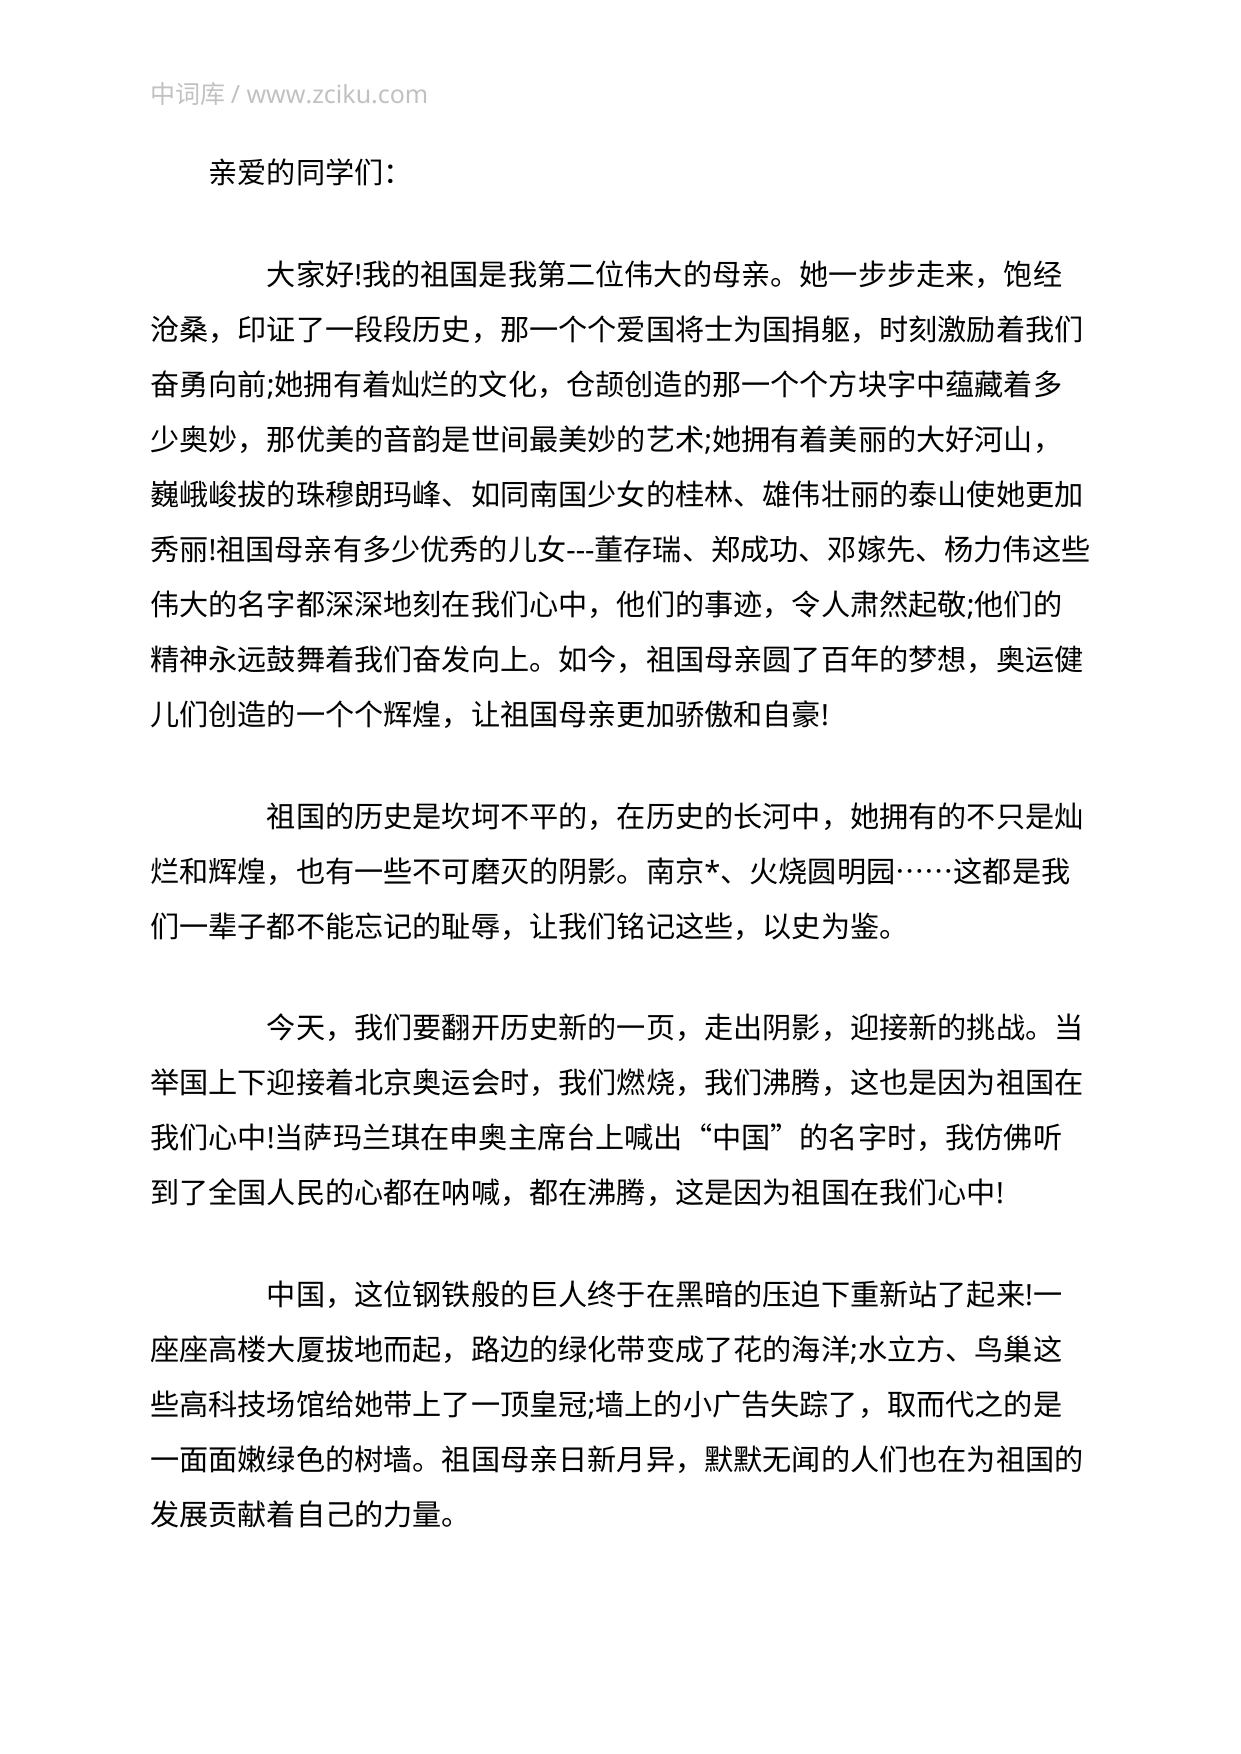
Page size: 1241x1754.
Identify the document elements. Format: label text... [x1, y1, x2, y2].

text 今天，我们要翻开历史新的一页，走出阴影，迎接新的挑战。当举国上下迎接着北京奥运会时，我们燃烧，我们沸腾，这也是因为祖国在我们心中!当萨玛兰琪在申奥主席台上喊出“中国”的名字时，我仿佛听到了全国人民的心都在呐喊，都在沸腾，这是因为祖国在我们心中! [150, 1005, 1090, 1212]
text 大家好!我的祖国是我第二位伟大的母亲。她一步步走来，饱经沧桑，印证了一段段历史，那一个个爱国将士为国捐躯，时刻激励着我们奋勇向前;她拥有着灿烂的文化，仓颉创造的那一个个方块字中蕴藏着多少奥妙，那优美的音韵是世间最美妙的艺术;她拥有着美丽的大好河山，巍峨峻拔的珠穆朗玛峰、如同南国少女的桂林、雄伟壮丽的泰山使她更加秀丽!祖国母亲有多少优秀的儿女---董存瑞、郑成功、邓嫁先、杨力伟这些伟大的名字都深深地刻在我们心中，他们的事迹，令人肃然起敬;他们的精神永远鼓舞着我们奋发向上。如今，祖国母亲圆了百年的梦想，奥运健儿们创造的一个个辉煌，让祖国母亲更加骄傲和自豪! [150, 252, 1090, 734]
text 亲爱的同学们： [150, 150, 1090, 192]
text 中国，这位钢铁般的巨人终于在黑暗的压迫下重新站了起来!一座座高楼大厦拔地而起，路边的绿化带变成了花的海洋;水立方、鸟巢这些高科技场馆给她带上了一顶皇冠;墙上的小广告失踪了，取而代之的是一面面嫩绿色的树墙。祖国母亲日新月异，默默无闻的人们也在为祖国的发展贡献着自己的力量。 [150, 1272, 1090, 1534]
text 祖国的历史是坎坷不平的，在历史的长河中，她拥有的不只是灿烂和辉煌，也有一些不可磨灭的阴影。南京*、火烧圆明园……这都是我们一辈子都不能忘记的耻辱，让我们铭记这些，以史为鉴。 [150, 793, 1090, 946]
